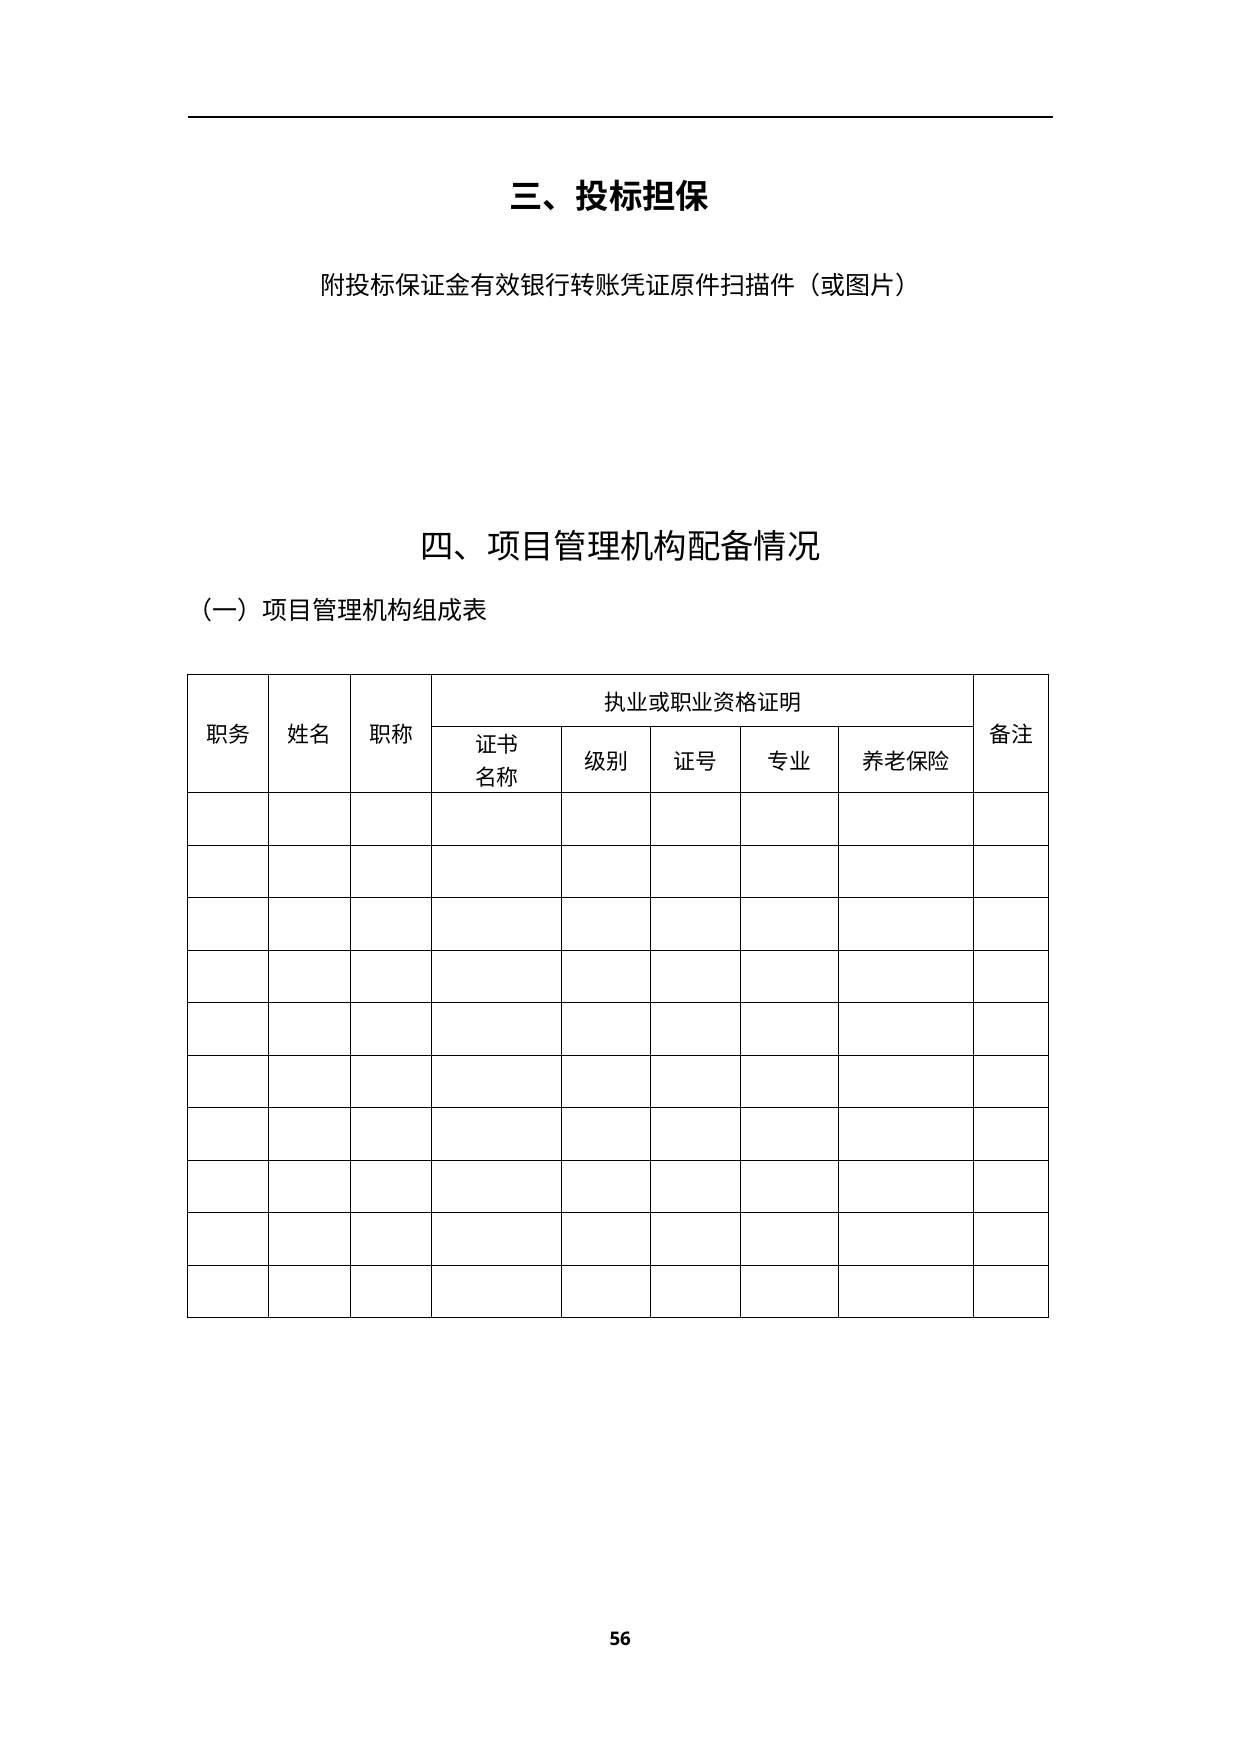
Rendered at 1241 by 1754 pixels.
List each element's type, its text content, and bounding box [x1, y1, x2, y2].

table_cell [562, 898, 650, 949]
table_cell [839, 793, 973, 844]
table_cell [188, 1056, 268, 1107]
table_cell [651, 1161, 740, 1212]
text 三、投标担保 [187, 162, 1030, 227]
table_cell [741, 1213, 838, 1264]
table_cell [839, 951, 973, 1002]
table_cell [269, 898, 350, 949]
table_cell [351, 1161, 431, 1212]
table_cell [351, 1213, 431, 1264]
table_cell [188, 1213, 268, 1264]
table_cell [562, 1108, 650, 1159]
table_cell [839, 1003, 973, 1054]
table_cell [974, 1003, 1048, 1054]
table_cell [974, 1213, 1048, 1264]
table_cell [562, 951, 650, 1002]
table_cell [432, 1161, 561, 1212]
table_cell [651, 1108, 740, 1159]
table_cell [741, 1003, 838, 1054]
table_cell [974, 1056, 1048, 1107]
table_cell 专业 [741, 727, 838, 792]
table_cell [188, 951, 268, 1002]
table_cell [651, 898, 740, 949]
table_cell [651, 793, 740, 844]
table_cell [562, 793, 650, 844]
table_cell [839, 1108, 973, 1159]
table_cell [351, 898, 431, 949]
table_cell [839, 1266, 973, 1317]
table_cell [351, 1056, 431, 1107]
table_cell 证号 [651, 727, 740, 792]
table_cell [269, 1003, 350, 1054]
table_cell [839, 1161, 973, 1212]
table_header 执业或职业资格证明 [432, 675, 973, 726]
table_cell [432, 1266, 561, 1317]
table_cell [651, 846, 740, 897]
table_cell [269, 1213, 350, 1264]
table_cell [432, 1108, 561, 1159]
table_cell [839, 1213, 973, 1264]
table_cell [562, 1056, 650, 1107]
table_cell [562, 1213, 650, 1264]
table_cell [562, 846, 650, 897]
table_cell [432, 1056, 561, 1107]
text （一）项目管理机构组成表 [187, 576, 1053, 641]
table_cell [741, 793, 838, 844]
table_cell [188, 846, 268, 897]
table_cell [562, 1161, 650, 1212]
text 四、项目管理机构配备情况 [187, 511, 1053, 576]
table_cell [651, 951, 740, 1002]
table_cell [351, 1108, 431, 1159]
table_cell [839, 846, 973, 897]
table_cell [432, 846, 561, 897]
table_cell [188, 1161, 268, 1212]
table_cell [974, 1108, 1048, 1159]
table_cell [269, 793, 350, 844]
table_cell [432, 898, 561, 949]
table_cell [269, 1056, 350, 1107]
table_cell [188, 793, 268, 844]
table_cell [974, 951, 1048, 1002]
table_header 姓名 [269, 675, 350, 792]
table_cell [562, 1003, 650, 1054]
table_header 职称 [351, 675, 431, 792]
table_cell [188, 1108, 268, 1159]
table_cell [741, 1056, 838, 1107]
table_cell [269, 1161, 350, 1212]
table_cell [651, 1003, 740, 1054]
table_header 备注 [974, 675, 1048, 792]
table_cell [974, 793, 1048, 844]
table_cell [432, 951, 561, 1002]
table_cell [651, 1266, 740, 1317]
table_cell [188, 1003, 268, 1054]
table_cell [269, 1266, 350, 1317]
table_cell [651, 1056, 740, 1107]
table_header 职务 [188, 675, 268, 792]
table_cell [741, 1108, 838, 1159]
table_cell [974, 846, 1048, 897]
table_cell [839, 898, 973, 949]
table_cell [741, 846, 838, 897]
table_cell [432, 793, 561, 844]
table_cell [432, 1213, 561, 1264]
table_cell [188, 1266, 268, 1317]
table_cell [741, 898, 838, 949]
table_cell [351, 793, 431, 844]
table_cell 级别 [562, 727, 650, 792]
table_cell [562, 1266, 650, 1317]
table_cell [741, 1266, 838, 1317]
table_cell [974, 898, 1048, 949]
table_cell 养老保险 [839, 727, 973, 792]
table_cell [269, 1108, 350, 1159]
table_cell [741, 951, 838, 1002]
table_cell [974, 1266, 1048, 1317]
table_cell 证书 名称 [432, 727, 561, 792]
table_cell [974, 1161, 1048, 1212]
table_cell [432, 1003, 561, 1054]
table_cell [351, 1266, 431, 1317]
table_cell [188, 898, 268, 949]
table_cell [351, 846, 431, 897]
table_cell [651, 1213, 740, 1264]
table_cell [269, 951, 350, 1002]
table_cell [839, 1056, 973, 1107]
table_cell [741, 1161, 838, 1212]
table_cell [269, 846, 350, 897]
text 附投标保证金有效银行转账凭证原件扫描件（或图片） [187, 251, 1053, 316]
table_cell [351, 951, 431, 1002]
table_cell [351, 1003, 431, 1054]
